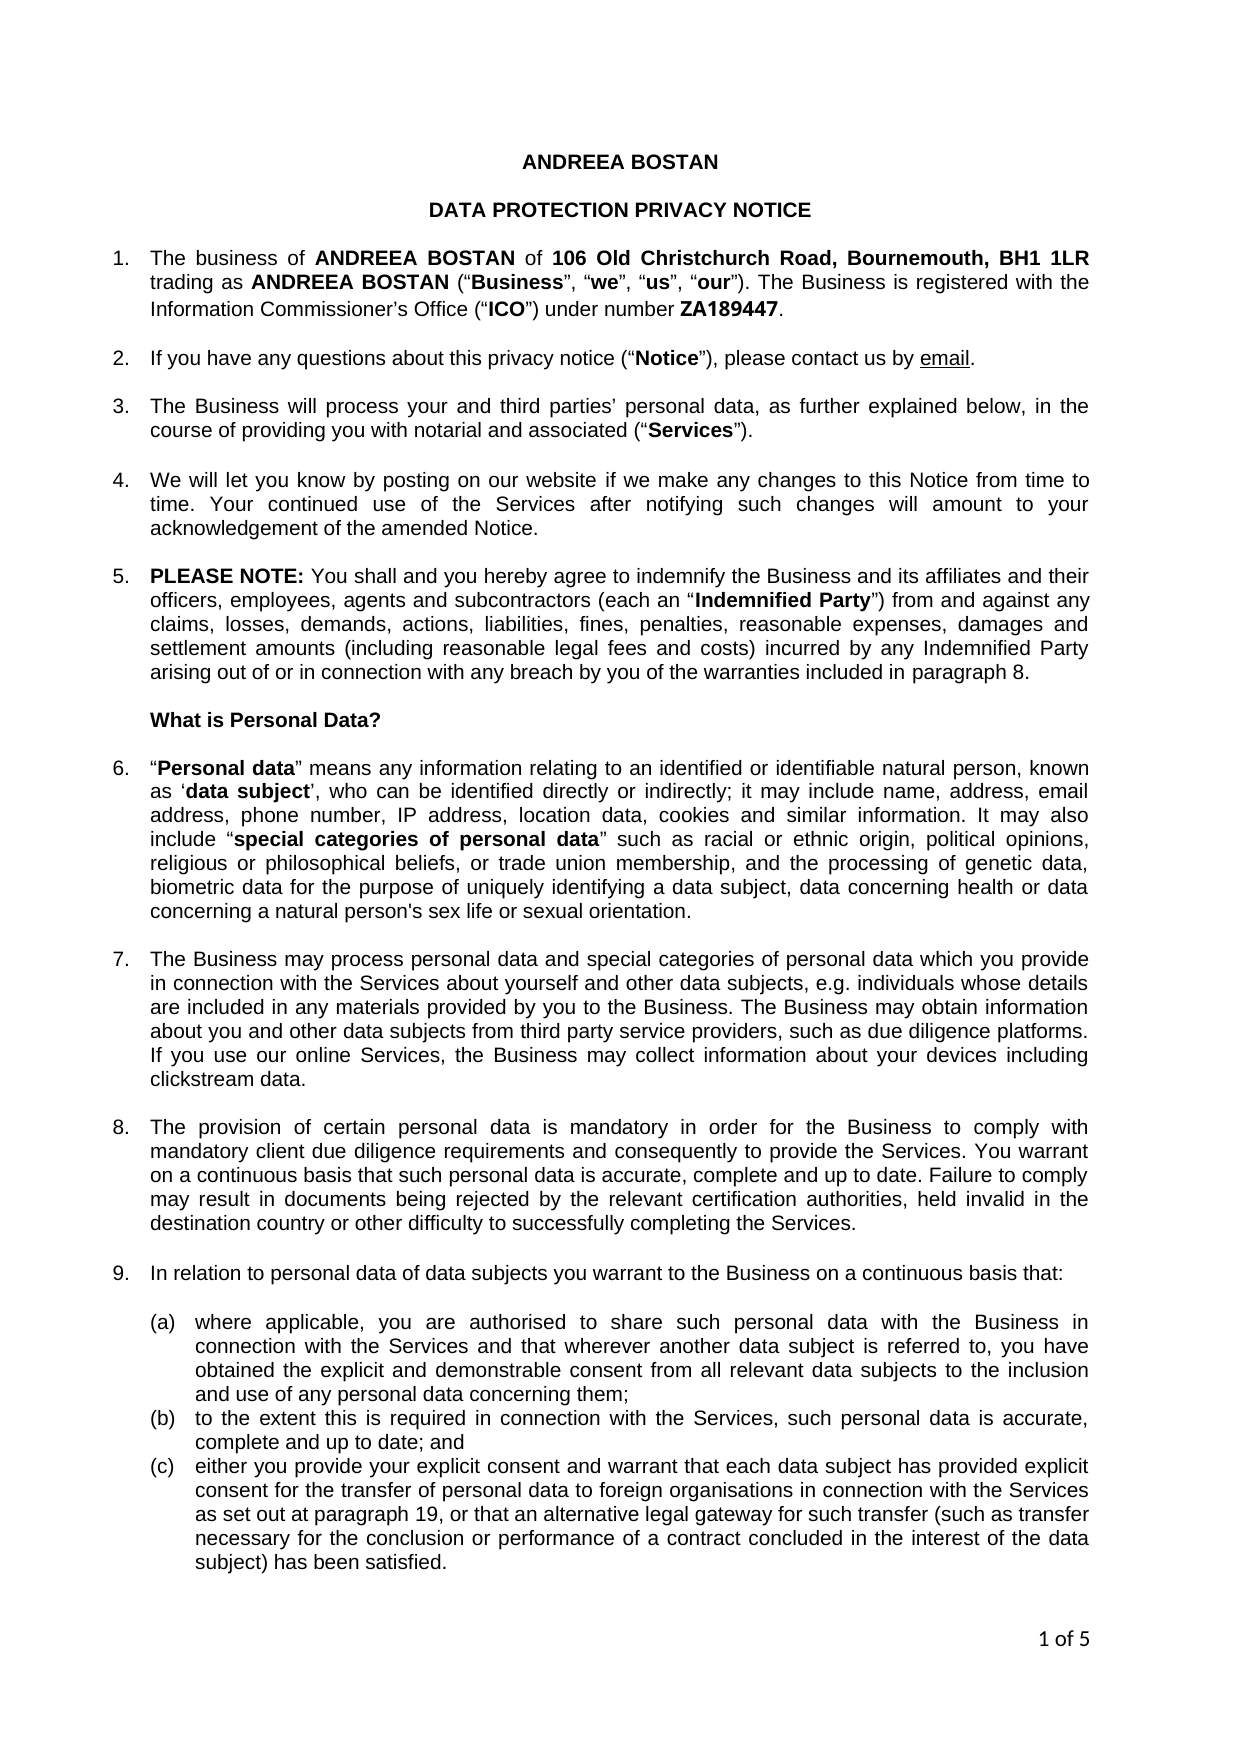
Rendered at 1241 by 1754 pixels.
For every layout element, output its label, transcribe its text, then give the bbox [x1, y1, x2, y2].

list where applicable, you are authorised to share such personal data with the Business in connection with the Services and that wherever another data subject is referred to, you have obtained the explicit and demonstrable consent from all relevant data subjects to the inclusion and use of any personal data concerning them; [150, 1310, 1090, 1406]
list “Personal data” means any information relating to an identified or identifiable natural person, known as ‘data subject’, who can be identified directly or indirectly; it may include name, address, email address, phone number, IP address, location data, cookies and similar information. It may also include “special categories of personal data” such as racial or ethnic origin, political opinions, religious or philosophical beliefs, or trade union membership, and the processing of genetic data, biometric data for the purpose of uniquely identifying a data subject, data concerning health or data concerning a natural person's sex life or sexual orientation. [112, 755, 1090, 923]
list We will let you know by posting on our website if we make any changes to this Notice from time to time. Your continued use of the Services after notifying such changes will amount to your acknowledgement of the amended Notice. [112, 468, 1090, 540]
text DATA PROTECTION PRIVACY NOTICE [150, 198, 1090, 222]
list The Business will process your and third parties’ personal data, as further explained below, in the course of providing you with notarial and associated (“Services”). [112, 394, 1090, 442]
list The provision of certain personal data is mandatory in order for the Business to comply with mandatory client due diligence requirements and consequently to provide the Services. You warrant on a continuous basis that such personal data is accurate, complete and up to date. Failure to comply may result in documents being rejected by the relevant certification authorities, held invalid in the destination country or other difficulty to successfully completing the Services. [112, 1115, 1090, 1234]
list to the extent this is required in connection with the Services, such personal data is accurate, complete and up to date; and [150, 1406, 1090, 1454]
text ANDREEA BOSTAN [150, 150, 1090, 174]
list In relation to personal data of data subjects you warrant to the Business on a continuous basis that: [112, 1260, 1090, 1284]
list PLEASE NOTE: You shall and you hereby agree to indemnify the Business and its affiliates and their officers, employees, agents and subcontractors (each an “Indemnified Party”) from and against any claims, losses, demands, actions, liabilities, fines, penalties, reasonable expenses, damages and settlement amounts (including reasonable legal fees and costs) incurred by any Indemnified Party arising out of or in connection with any breach by you of the warranties included in paragraph 8. [112, 564, 1090, 683]
list If you have any questions about this privacy notice (“Notice”), please contact us by email. [112, 346, 1090, 370]
list The business of ANDREEA BOSTAN of 106 Old Christchurch Road, Bournemouth, BH1 1LR trading as ANDREEA BOSTAN (“Business”, “we”, “us”, “our”). The Business is registered with the Information Commissioner’s Office (“ICO”) under number ZA189447. [112, 246, 1090, 322]
list either you provide your explicit consent and warrant that each data subject has provided explicit consent for the transfer of personal data to foreign organisations in connection with the Services as set out at paragraph 19, or that an alternative legal gateway for such transfer (such as transfer necessary for the conclusion or performance of a contract concluded in the interest of the data subject) has been satisfied. [150, 1454, 1090, 1574]
list The Business may process personal data and special categories of personal data which you provide in connection with the Services about yourself and other data subjects, e.g. individuals whose details are included in any materials provided by you to the Business. The Business may obtain information about you and other data subjects from third party service providers, such as due diligence platforms. If you use our online Services, the Business may collect information about your devices including clickstream data. [112, 947, 1090, 1091]
list What is Personal Data? [150, 707, 1090, 731]
